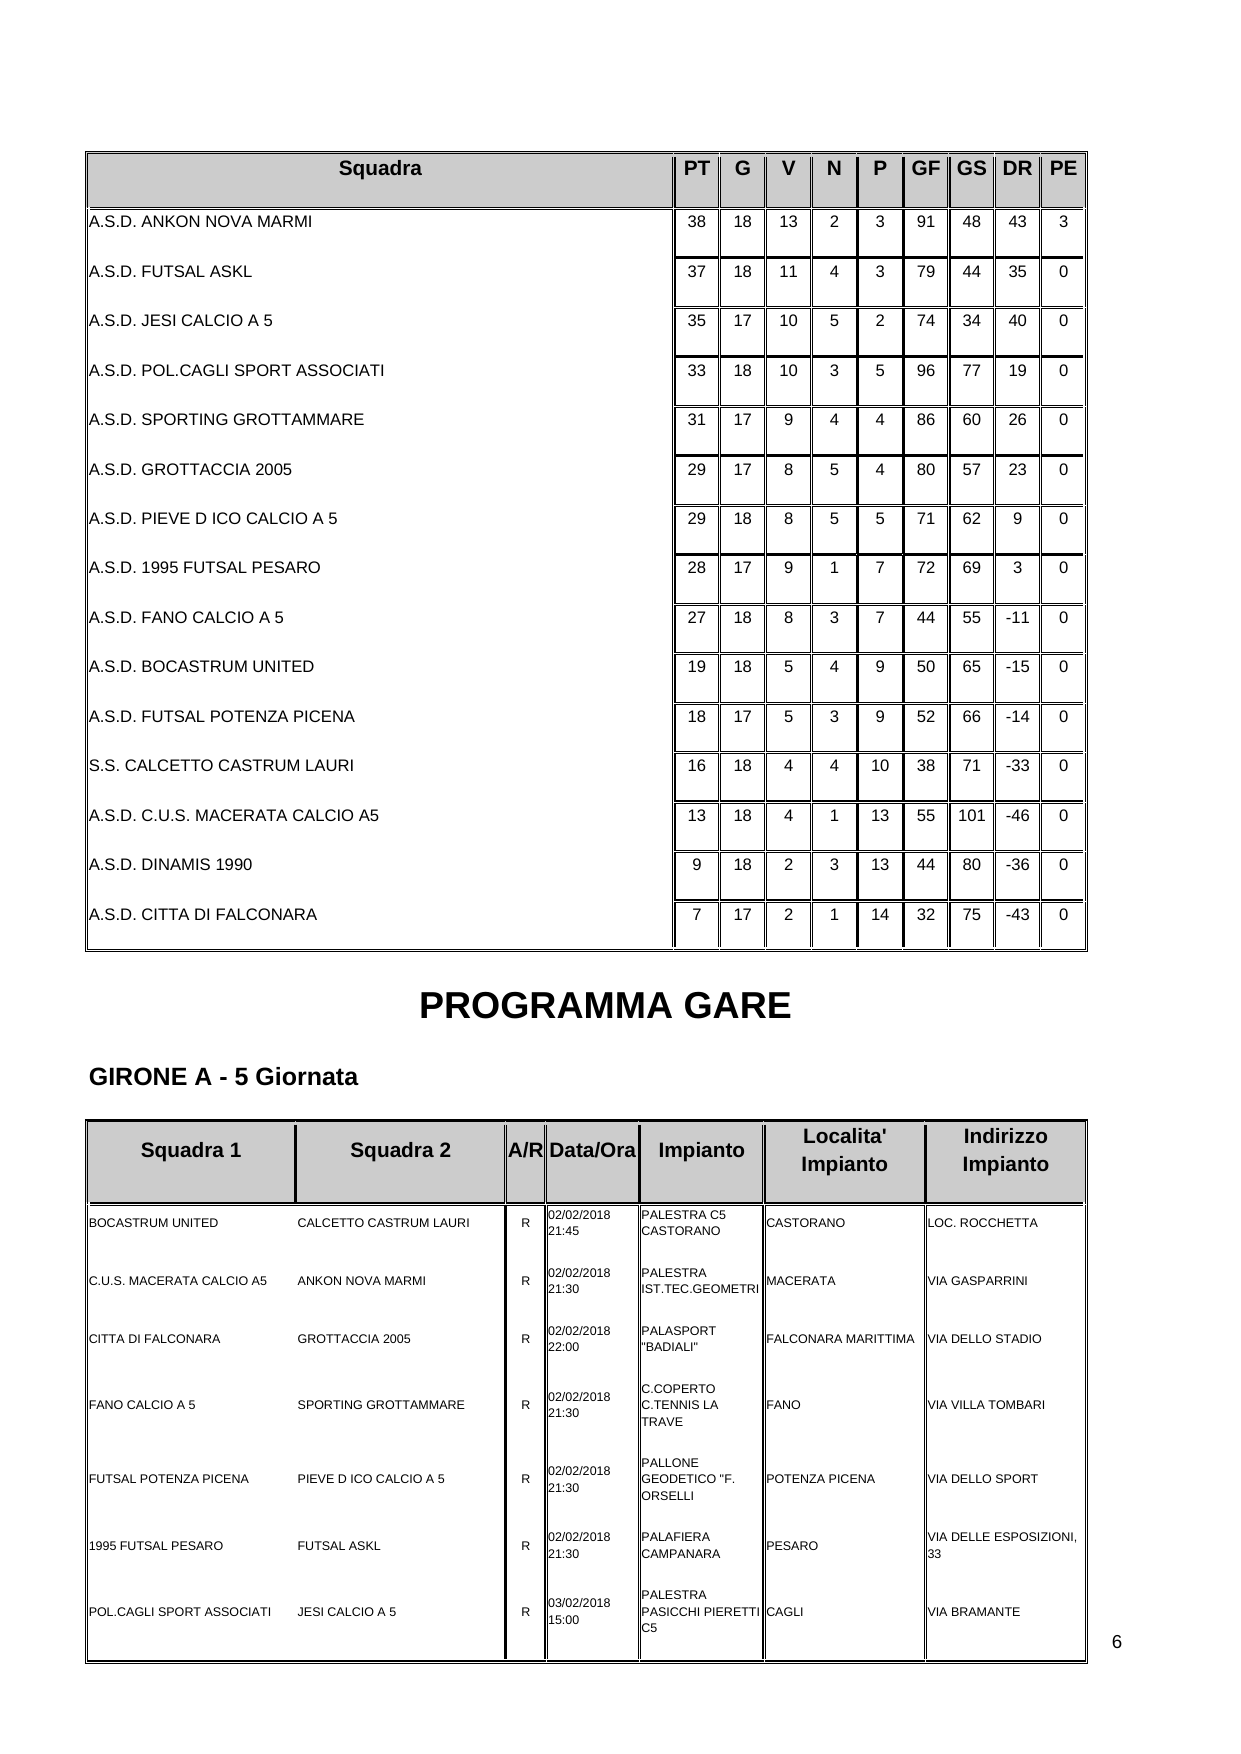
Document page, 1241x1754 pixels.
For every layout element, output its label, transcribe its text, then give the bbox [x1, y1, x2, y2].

table_cell 18 [721, 655, 764, 701]
table_cell -33 [996, 754, 1039, 800]
table_cell PALASPORT "BADIALI" [641, 1321, 762, 1379]
table_cell 0 [1041, 850, 1086, 899]
table_cell 17 [721, 457, 764, 503]
table_cell 14 [857, 903, 903, 949]
table_cell 1995 FUTSAL PESARO [88, 1528, 295, 1586]
table_cell 9 [859, 655, 902, 701]
table_cell 38 [676, 210, 718, 256]
table_cell 0 [1042, 553, 1086, 602]
table_cell PIEVE D ICO CALCIO A 5 [295, 1454, 504, 1528]
table_cell SPORTING GROTTAMMARE [295, 1379, 504, 1453]
table_cell VIA VILLA TOMBARI [927, 1379, 1085, 1453]
table_cell A.S.D. FUTSAL POTENZA PICENA [88, 701, 672, 751]
table_cell 4 [859, 408, 902, 454]
table_cell A.S.D. PIEVE D ICO CALCIO A 5 [88, 504, 672, 553]
table_cell 4 [813, 754, 856, 800]
table_cell 26 [996, 408, 1039, 454]
table_cell R [506, 1586, 546, 1660]
table_cell PALLONE GEODETICO "F. ORSELLI [641, 1454, 762, 1528]
table_cell A.S.D. FUTSAL ASKL [88, 256, 672, 306]
table_cell 0 [1041, 652, 1086, 701]
table_cell 65 [951, 655, 993, 701]
table_cell CASTORANO [766, 1206, 924, 1263]
table_cell 2 [813, 210, 856, 256]
table_cell JESI CALCIO A 5 [295, 1586, 506, 1660]
table_cell 4 [767, 804, 810, 850]
table_cell 1 [811, 903, 857, 949]
table_cell 18 [721, 606, 764, 652]
table_cell 13 [859, 804, 902, 850]
table_header V [766, 154, 811, 207]
table_cell PESARO [766, 1528, 924, 1586]
table_cell VIA DELLO SPORT [927, 1454, 1085, 1528]
table_cell 3 [996, 556, 1039, 602]
table_cell 18 [721, 754, 764, 800]
table_cell 9 [859, 705, 902, 751]
table_cell 35 [676, 309, 718, 355]
table_cell 02/02/2018 21:30 [548, 1454, 638, 1528]
table_cell 34 [951, 309, 993, 355]
table_cell PALAFIERA CAMPANARA [641, 1528, 762, 1586]
table_cell 0 [1042, 800, 1085, 850]
table_cell 0 [1042, 405, 1085, 454]
table_cell 02/02/2018 22:00 [548, 1321, 638, 1379]
table_cell VIA DELLO STADIO [927, 1321, 1085, 1379]
table_cell POTENZA PICENA [766, 1454, 924, 1528]
table_cell A.S.D. GROTTACCIA 2005 [88, 454, 672, 503]
table_cell 17 [721, 408, 764, 454]
table_cell 7 [859, 606, 902, 652]
table_cell 19 [676, 655, 718, 701]
table_cell -11 [996, 606, 1039, 652]
table_cell R [507, 1528, 544, 1586]
table_cell 5 [767, 705, 810, 751]
table_cell FALCONARA MARITTIMA [766, 1321, 924, 1379]
table_cell 71 [905, 507, 947, 553]
table_cell 79 [905, 259, 947, 306]
table_cell 2 [859, 309, 902, 355]
table_cell 3 [1041, 207, 1086, 256]
table_cell 0 [1042, 603, 1085, 652]
table_cell A.S.D. FANO CALCIO A 5 [88, 603, 672, 652]
table_cell 9 [996, 507, 1039, 553]
table_cell 18 [721, 210, 764, 256]
table_cell 5 [859, 358, 902, 404]
table_cell 18 [721, 259, 764, 306]
table_header PE [1041, 154, 1085, 207]
table_header Squadra [86, 152, 674, 207]
table_cell 3 [859, 210, 902, 256]
table_header P [857, 152, 903, 207]
table_header Data/Ora [546, 1121, 639, 1202]
table_header N [811, 152, 857, 207]
text GIRONE A - 5 Giornata [89, 1062, 1122, 1091]
table_cell A.S.D. 1995 FUTSAL PESARO [88, 553, 672, 602]
table_cell A.S.D. BOCASTRUM UNITED [88, 652, 672, 701]
table_header Squadra 1 [88, 1122, 295, 1202]
table_cell 17 [720, 903, 766, 949]
table_cell 7 [674, 903, 719, 949]
table_cell GROTTACCIA 2005 [295, 1321, 504, 1379]
table_cell VIA DELLE ESPOSIZIONI, 33 [927, 1528, 1085, 1586]
text PROGRAMMA GARE [89, 193, 1122, 1026]
table_cell 5 [813, 507, 856, 553]
table_cell 44 [951, 259, 993, 306]
table_cell 2 [767, 853, 810, 899]
table_cell 0 [1041, 306, 1086, 355]
table_cell -15 [996, 655, 1039, 701]
table_cell 18 [676, 705, 718, 751]
table_cell R [507, 1321, 544, 1379]
table_cell FUTSAL ASKL [295, 1528, 504, 1586]
table_cell 16 [676, 754, 718, 800]
table_cell 8 [767, 457, 810, 503]
table_cell 02/02/2018 21:30 [548, 1379, 638, 1453]
table_cell 38 [905, 754, 947, 800]
table_cell 11 [767, 259, 810, 306]
table_cell VIA BRAMANTE [925, 1586, 1085, 1660]
table_cell BOCASTRUM UNITED [88, 1202, 295, 1263]
table_cell POL.CAGLI SPORT ASSOCIATI [88, 1586, 295, 1660]
table_cell 29 [676, 457, 718, 503]
table_cell 28 [676, 556, 718, 602]
table_cell R [507, 1206, 544, 1263]
table_cell C.COPERTO C.TENNIS LA TRAVE [641, 1379, 762, 1453]
table_cell 10 [767, 309, 810, 355]
table_cell 9 [767, 408, 810, 454]
table_cell 4 [813, 655, 856, 701]
table_cell 17 [721, 705, 764, 751]
table_header GS [949, 154, 994, 207]
table_cell 37 [676, 259, 718, 306]
table_cell 8 [767, 606, 810, 652]
table_header Indirizzo Impianto [925, 1122, 1085, 1202]
table_cell C.U.S. MACERATA CALCIO A5 [88, 1263, 295, 1321]
table_cell 03/02/2018 15:00 [546, 1586, 639, 1660]
table_cell 1 [813, 804, 856, 850]
table_cell CAGLI [764, 1586, 925, 1660]
table_cell 44 [905, 606, 947, 652]
table_cell -14 [996, 705, 1039, 751]
table_header Squadra 2 [295, 1122, 506, 1202]
table_cell VIA GASPARRINI [927, 1263, 1085, 1321]
table_cell 3 [813, 705, 856, 751]
table_cell 3 [813, 606, 856, 652]
table_cell 0 [1042, 454, 1085, 503]
table_cell ANKON NOVA MARMI [295, 1263, 504, 1321]
table_cell 4 [859, 457, 902, 503]
table_cell 27 [676, 606, 718, 652]
table_cell 69 [951, 556, 993, 602]
table_cell 80 [905, 457, 947, 503]
table_cell 5 [859, 507, 902, 553]
table_cell 10 [767, 358, 810, 404]
table_cell 96 [905, 358, 947, 404]
table_cell PALESTRA PASICCHI PIERETTI C5 [639, 1586, 764, 1660]
table_cell -46 [996, 804, 1039, 850]
table_cell 91 [905, 210, 947, 256]
table_cell 13 [676, 804, 718, 850]
table_header G [720, 154, 766, 207]
table_cell 77 [951, 358, 993, 404]
table_header Localita' Impianto [764, 1121, 925, 1202]
table_cell A.S.D. POL.CAGLI SPORT ASSOCIATI [88, 355, 672, 404]
table_cell 4 [813, 408, 856, 454]
table_cell 66 [951, 705, 993, 751]
table_cell 9 [676, 853, 718, 899]
table_cell PALESTRA IST.TEC.GEOMETRI [641, 1263, 762, 1321]
table_cell A.S.D. CITTA DI FALCONARA [88, 899, 674, 949]
table_cell 72 [905, 556, 947, 602]
table_cell 71 [951, 754, 993, 800]
table_cell 0 [1041, 899, 1085, 949]
table_header A/R [506, 1122, 546, 1202]
table_cell 31 [676, 408, 718, 454]
table_cell 3 [813, 358, 856, 404]
table_cell 02/02/2018 21:30 [548, 1528, 638, 1586]
table_cell 40 [996, 309, 1039, 355]
table_cell 55 [951, 606, 993, 652]
table_cell 13 [767, 210, 810, 256]
table_cell 101 [951, 804, 993, 850]
table_cell 8 [767, 507, 810, 553]
table_cell 0 [1041, 751, 1086, 800]
table_cell 75 [949, 903, 994, 949]
table_cell 50 [905, 655, 947, 701]
table_cell 18 [721, 804, 764, 850]
table_cell 60 [951, 408, 993, 454]
table_cell A.S.D. ANKON NOVA MARMI [86, 207, 674, 256]
table_cell FANO [766, 1379, 924, 1453]
table_cell FUTSAL POTENZA PICENA [88, 1454, 295, 1528]
table_cell 7 [859, 556, 902, 602]
table_cell R [507, 1454, 544, 1528]
table_header DR [995, 154, 1041, 207]
table_cell A.S.D. C.U.S. MACERATA CALCIO A5 [88, 800, 672, 850]
table_cell R [507, 1263, 544, 1321]
table_cell 5 [813, 457, 856, 503]
table_cell 80 [951, 853, 993, 899]
table_cell 0 [1042, 701, 1085, 751]
table_cell LOC. ROCCHETTA [927, 1202, 1085, 1263]
table_cell S.S. CALCETTO CASTRUM LAURI [88, 751, 672, 800]
table_cell -36 [996, 853, 1039, 899]
table_cell 0 [1042, 504, 1085, 553]
table_cell 19 [996, 358, 1039, 404]
table_cell 17 [721, 309, 764, 355]
table_cell CALCETTO CASTRUM LAURI [295, 1206, 504, 1263]
table_cell 52 [905, 705, 947, 751]
table_cell FANO CALCIO A 5 [88, 1379, 295, 1453]
table_cell 2 [766, 903, 811, 949]
table_cell MACERATA [766, 1263, 924, 1321]
table_header GF [903, 152, 949, 207]
table_cell 23 [996, 457, 1039, 503]
table_cell 5 [813, 309, 856, 355]
table_cell R [507, 1379, 544, 1453]
table_cell 55 [905, 804, 947, 850]
table_cell PALESTRA C5 CASTORANO [641, 1206, 762, 1263]
table_cell 29 [676, 507, 718, 553]
table_cell 10 [859, 754, 902, 800]
table_cell 86 [905, 408, 947, 454]
table_cell 18 [721, 358, 764, 404]
table_cell 4 [767, 754, 810, 800]
table_cell 57 [951, 457, 993, 503]
table_cell 18 [721, 507, 764, 553]
table_cell 44 [905, 853, 947, 899]
table_cell -43 [995, 903, 1041, 949]
table_cell 62 [951, 507, 993, 553]
table_cell CITTA DI FALCONARA [88, 1321, 295, 1379]
table_header PT [674, 154, 719, 207]
table_cell A.S.D. JESI CALCIO A 5 [88, 306, 672, 355]
table_cell 48 [951, 210, 993, 256]
table_cell 0 [1042, 256, 1085, 306]
table_cell A.S.D. SPORTING GROTTAMMARE [88, 405, 672, 454]
table_cell 3 [813, 853, 856, 899]
table_cell 4 [813, 259, 856, 306]
table_cell A.S.D. DINAMIS 1990 [88, 850, 672, 899]
table_cell 35 [996, 259, 1039, 306]
table_cell 18 [721, 853, 764, 899]
table_cell 17 [721, 556, 764, 602]
table_cell 74 [905, 309, 947, 355]
table_cell 13 [859, 853, 902, 899]
table_cell 5 [767, 655, 810, 701]
table_cell 9 [767, 556, 810, 602]
table_cell 1 [813, 556, 856, 602]
table_cell 3 [859, 259, 902, 306]
table_cell 02/02/2018 21:45 [548, 1206, 638, 1263]
table_cell 0 [1042, 355, 1085, 404]
table_cell 02/02/2018 21:30 [548, 1263, 638, 1321]
table_cell 43 [996, 210, 1039, 256]
table_cell 32 [903, 899, 949, 949]
table_header Impianto [639, 1121, 764, 1202]
table_cell 33 [676, 358, 718, 404]
